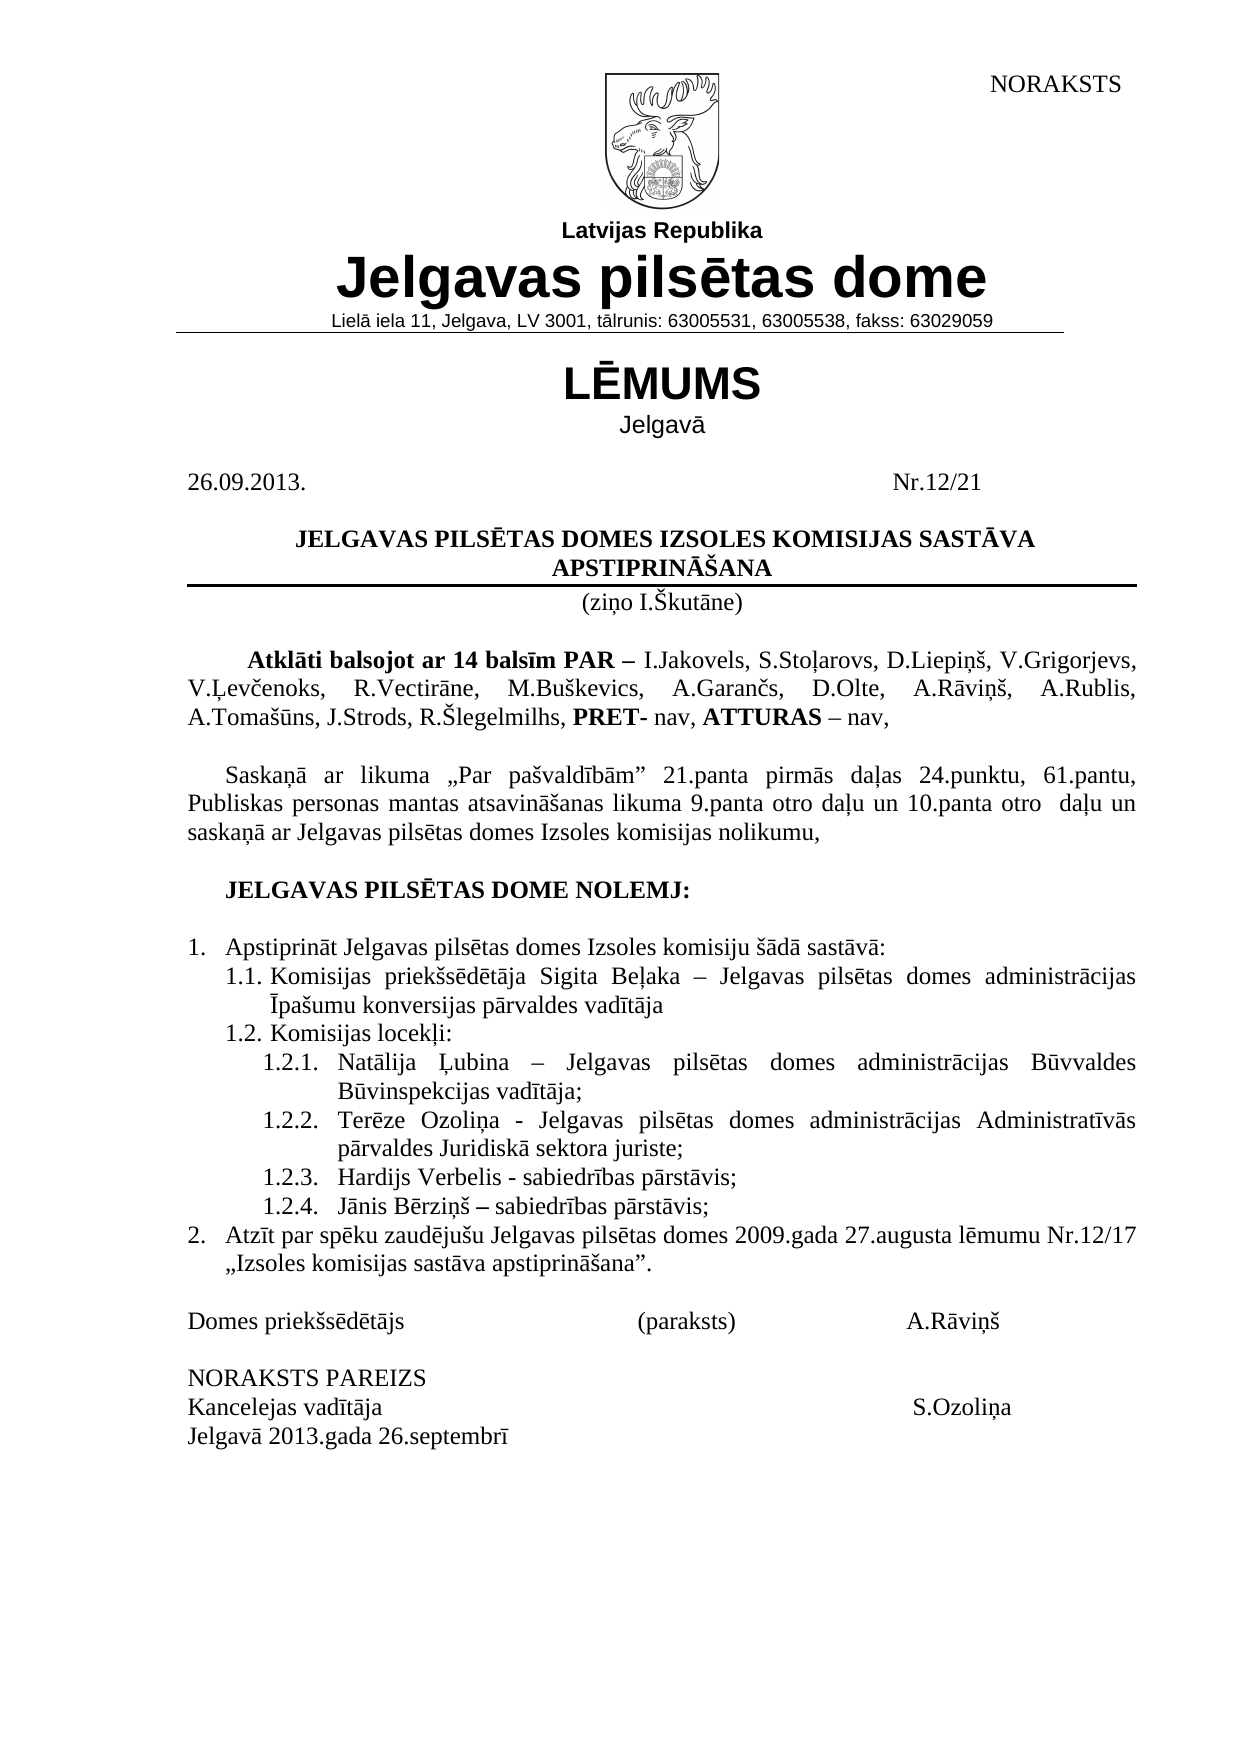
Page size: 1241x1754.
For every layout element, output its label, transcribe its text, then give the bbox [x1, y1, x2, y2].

text NORAKSTS PAREIZS [187, 1363, 1137, 1392]
list Apstiprināt Jelgavas pilsētas domes Izsoles komisiju šādā sastāvā: [187, 932, 1137, 961]
text Domes priekšsēdētājs (paraksts) A.Rāviņš [187, 1306, 1137, 1335]
text Atklāti balsojot ar 14 balsīm PAR – I.Jakovels, S.Stoļarovs, D.Liepiņš, V.Grigorjevs, V.Ļevčenoks, R.Vectirāne, M.Buškevics, A.Garančs, D.Olte, A.Rāviņš, A.Rublis, A.Tomašūns, J.Strods, R.Šlegelmilhs, PRET- nav, ATTURAS – nav, [187, 645, 1137, 731]
list Hardijs Verbelis - sabiedrības pārstāvis; [262, 1162, 1137, 1191]
list Komisijas priekšsēdētāja – Jelgavas pilsētas domes administrācijas Īpašumu konversijas pārvaldes vadītāja [225, 961, 1137, 1018]
picture [605, 73, 720, 210]
text JELGAVAS PILSĒTAS DOME NOLEMJ: [187, 875, 1137, 903]
list Komisijas locekļi: [225, 1018, 1137, 1047]
list Jānis Bērziņš – sabiedrības pārstāvis; [262, 1191, 1137, 1220]
text JELGAVAS PILSĒTAS DOMES IZSOLES KOMISIJAS SASTĀVA APSTIPRINĀŠANA [187, 524, 1137, 584]
list Natālija Ļubina – Jelgavas pilsētas domes administrācijas Būvvaldes Būvinspekcijas vadītāja; [262, 1047, 1137, 1105]
text Jelgavā 2013.gada 26.septembrī [187, 1421, 1137, 1450]
list Terēze Ozoliņa - Jelgavas pilsētas domes administrācijas Administratīvās pārvaldes Juridiskā sektora juriste; [262, 1105, 1137, 1162]
table_header Nr.12/21 [881, 467, 1087, 496]
text Kancelejas vadītāja S.Ozoliņa [187, 1392, 1137, 1421]
list Atzīt par spēku zaudējušu Jelgavas pilsētas domes 2009.gada 27.augusta lēmumu Nr.12/17 „Izsoles komisijas sastāva apstiprināšana”. [187, 1220, 1137, 1277]
text Saskaņā ar likuma „Par pašvaldībām” 21.panta pirmās daļas 24.punktu, 61.pantu, Publiskas personas mantas atsavināšanas likuma 9.panta otro daļu un 10.panta otro daļu un saskaņā ar Jelgavas pilsētas domes Izsoles komisijas nolikumu, [187, 760, 1137, 846]
text (ziņo I.Škutāne) [187, 587, 1137, 616]
table_header 26.09.2013. [176, 467, 881, 496]
